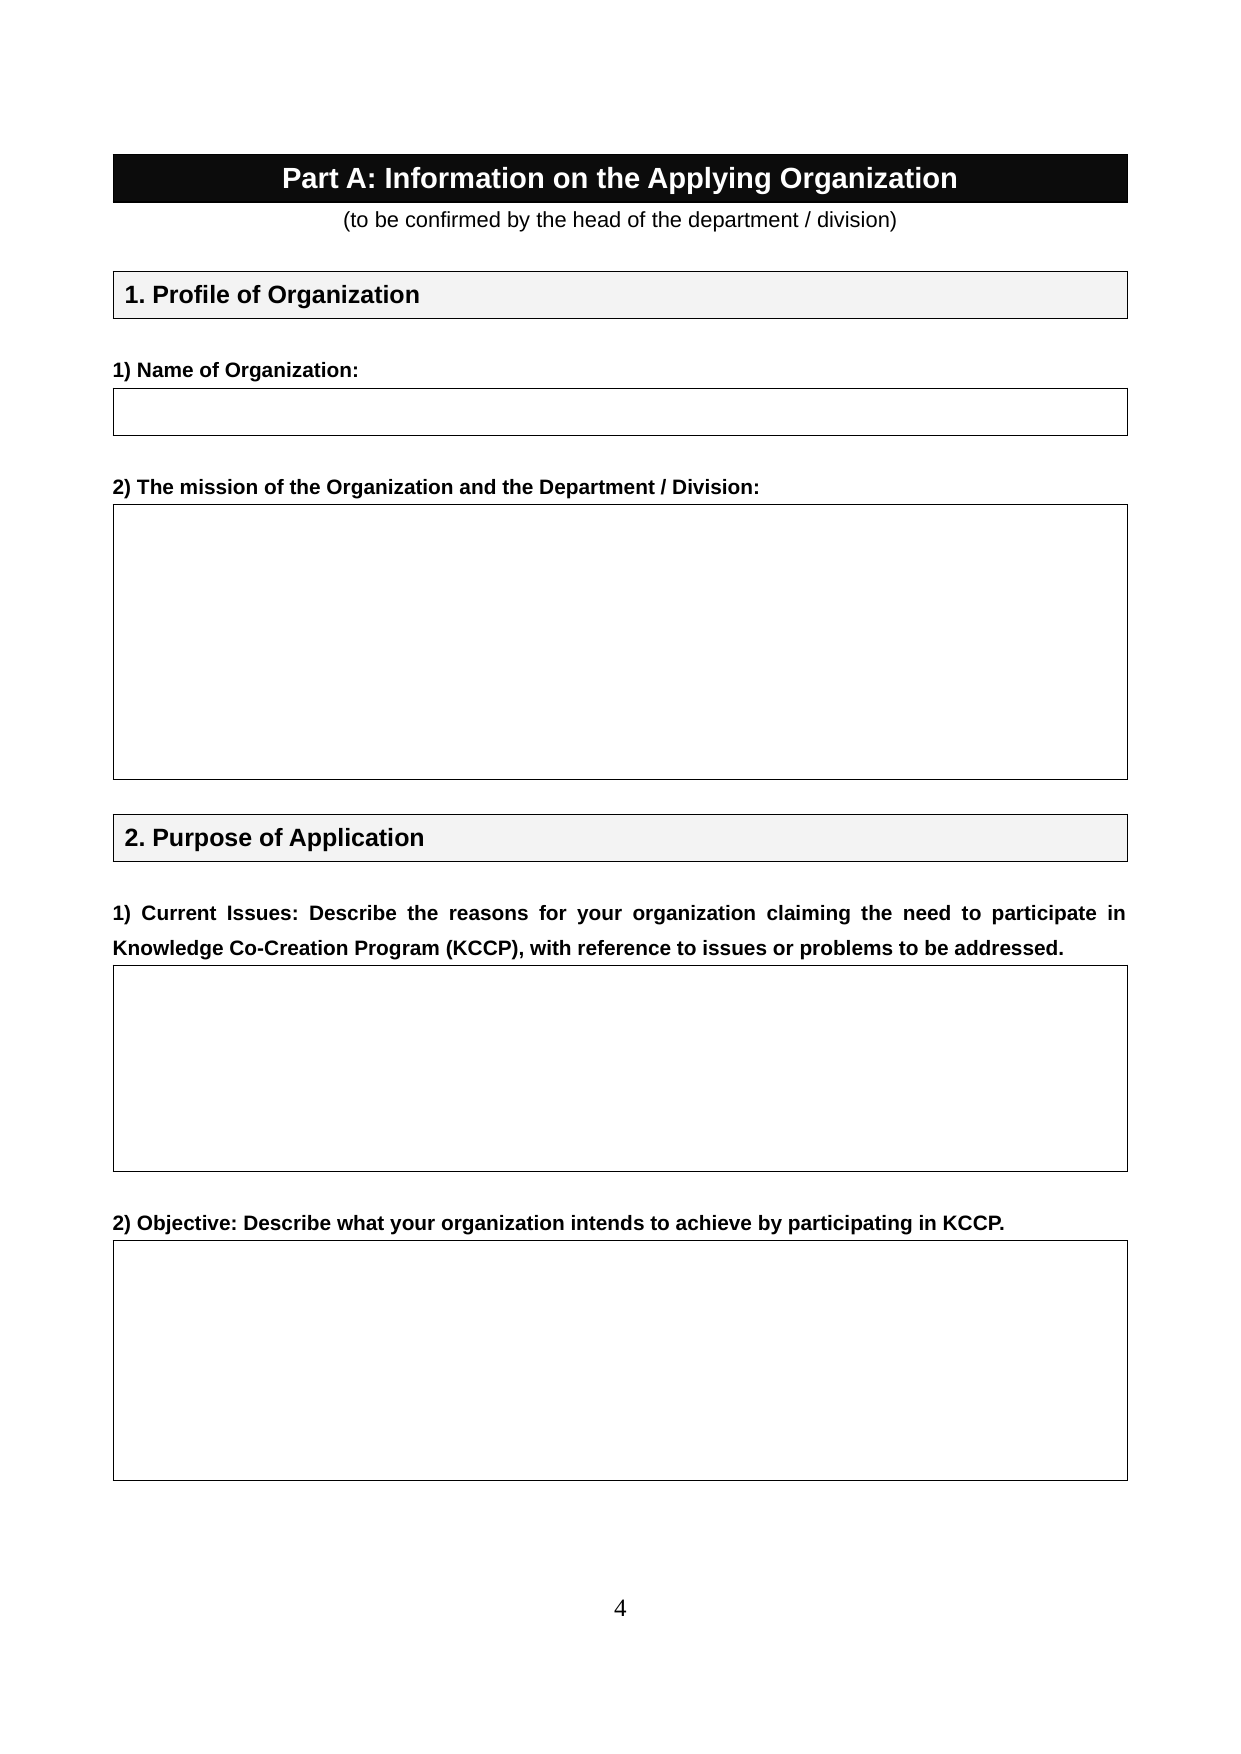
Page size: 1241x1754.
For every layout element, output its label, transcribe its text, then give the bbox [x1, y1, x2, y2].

table_header Part A: Information on the Applying Organization [114, 155, 1127, 201]
table_header [114, 389, 1127, 435]
table_header [114, 1241, 1127, 1480]
text 2) The mission of the Organization and the Department / Division: [112, 470, 1128, 504]
text 1) Name of Organization: [112, 353, 1128, 387]
table_header 2. Purpose of Application [114, 815, 1127, 861]
table_header [114, 505, 1127, 778]
text 2) Objective: Describe what your organization intends to achieve by participating in KCCP. [112, 1206, 1128, 1240]
text (to be confirmed by the head of the department / division) [112, 202, 1128, 237]
table_header [114, 966, 1127, 1171]
table_header 1. Profile of Organization [114, 272, 1127, 318]
text 1) Current Issues: Describe the reasons for your organization claiming the need to participate in Knowledge Co-Creation Program (KCCP), with reference to issues or problems to be addressed. [112, 896, 1128, 964]
